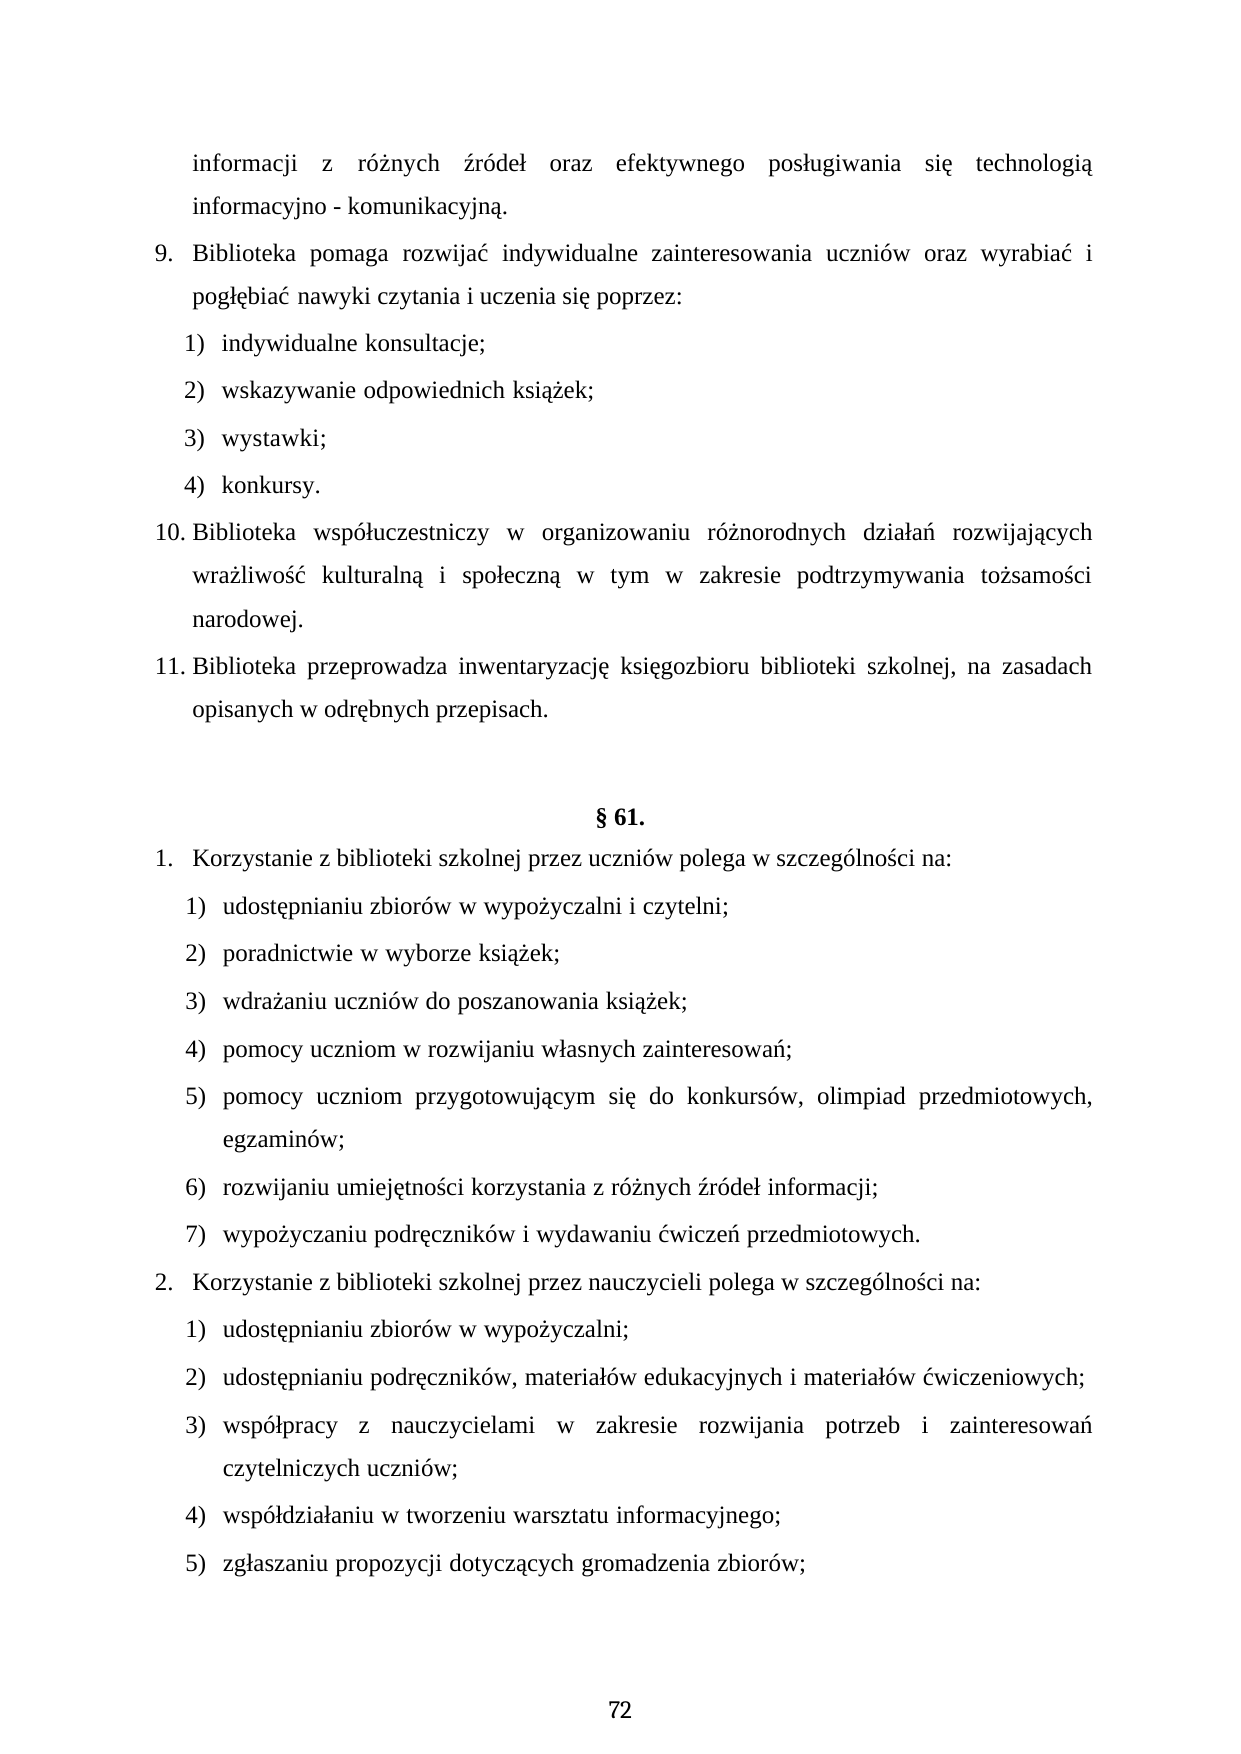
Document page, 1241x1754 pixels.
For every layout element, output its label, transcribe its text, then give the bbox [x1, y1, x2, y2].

list pomocy uczniom przygotowującym się do konkursów, olimpiad przedmiotowych, egzaminów; [185, 1081, 1093, 1153]
list udostępnianiu podręczników, materiałów edukacyjnych i materiałów ćwiczeniowych; [185, 1362, 1093, 1391]
list konkursy. [184, 470, 1093, 499]
list współpracy z nauczycielami w zakresie rozwijania potrzeb i zainteresowań czytelniczych uczniów; [185, 1410, 1093, 1482]
list Biblioteka pomaga rozwijać indywidualne zainteresowania uczniów oraz wyrabiać i pogłębiać nawyki czytania i uczenia się poprzez: [154, 238, 1093, 310]
list wskazywanie odpowiednich książek; [184, 376, 1093, 404]
list Biblioteka współuczestniczy w organizowaniu różnorodnych działań rozwijających wrażliwość kulturalną i społeczną w tym w zakresie podtrzymywania tożsamości narodowej. [154, 517, 1093, 632]
list Korzystanie z biblioteki szkolnej przez uczniów polega w szczególności na: [154, 843, 1093, 872]
list udostępnianiu zbiorów w wypożyczalni i czytelni; [185, 891, 1093, 919]
list indywidualne konsultacje; [184, 328, 1093, 357]
list pomocy uczniom w rozwijaniu własnych zainteresowań; [185, 1034, 1093, 1062]
list współdziałaniu w tworzeniu warsztatu informacyjnego; [185, 1500, 1093, 1529]
list Korzystanie z biblioteki szkolnej przez nauczycieli polega w szczególności na: [154, 1267, 1093, 1296]
list poradnictwie w wyborze książek; [185, 938, 1093, 967]
list Biblioteka przeprowadza inwentaryzację księgozbioru biblioteki szkolnej, na zasadach opisanych w odrębnych przepisach. [154, 651, 1093, 723]
list zgłaszaniu propozycji dotyczących gromadzenia zbiorów; [185, 1548, 1093, 1577]
list rozwijaniu umiejętności korzystania z różnych źródeł informacji; [185, 1172, 1093, 1201]
list wystawki; [184, 423, 1093, 451]
list wdrażaniu uczniów do poszanowania książek; [185, 986, 1093, 1015]
text § 61. [148, 802, 1093, 831]
list wypożyczaniu podręczników i wydawaniu ćwiczeń przedmiotowych. [185, 1219, 1093, 1248]
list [154, 148, 1093, 219]
list udostępnianiu zbiorów w wypożyczalni; [185, 1314, 1093, 1343]
